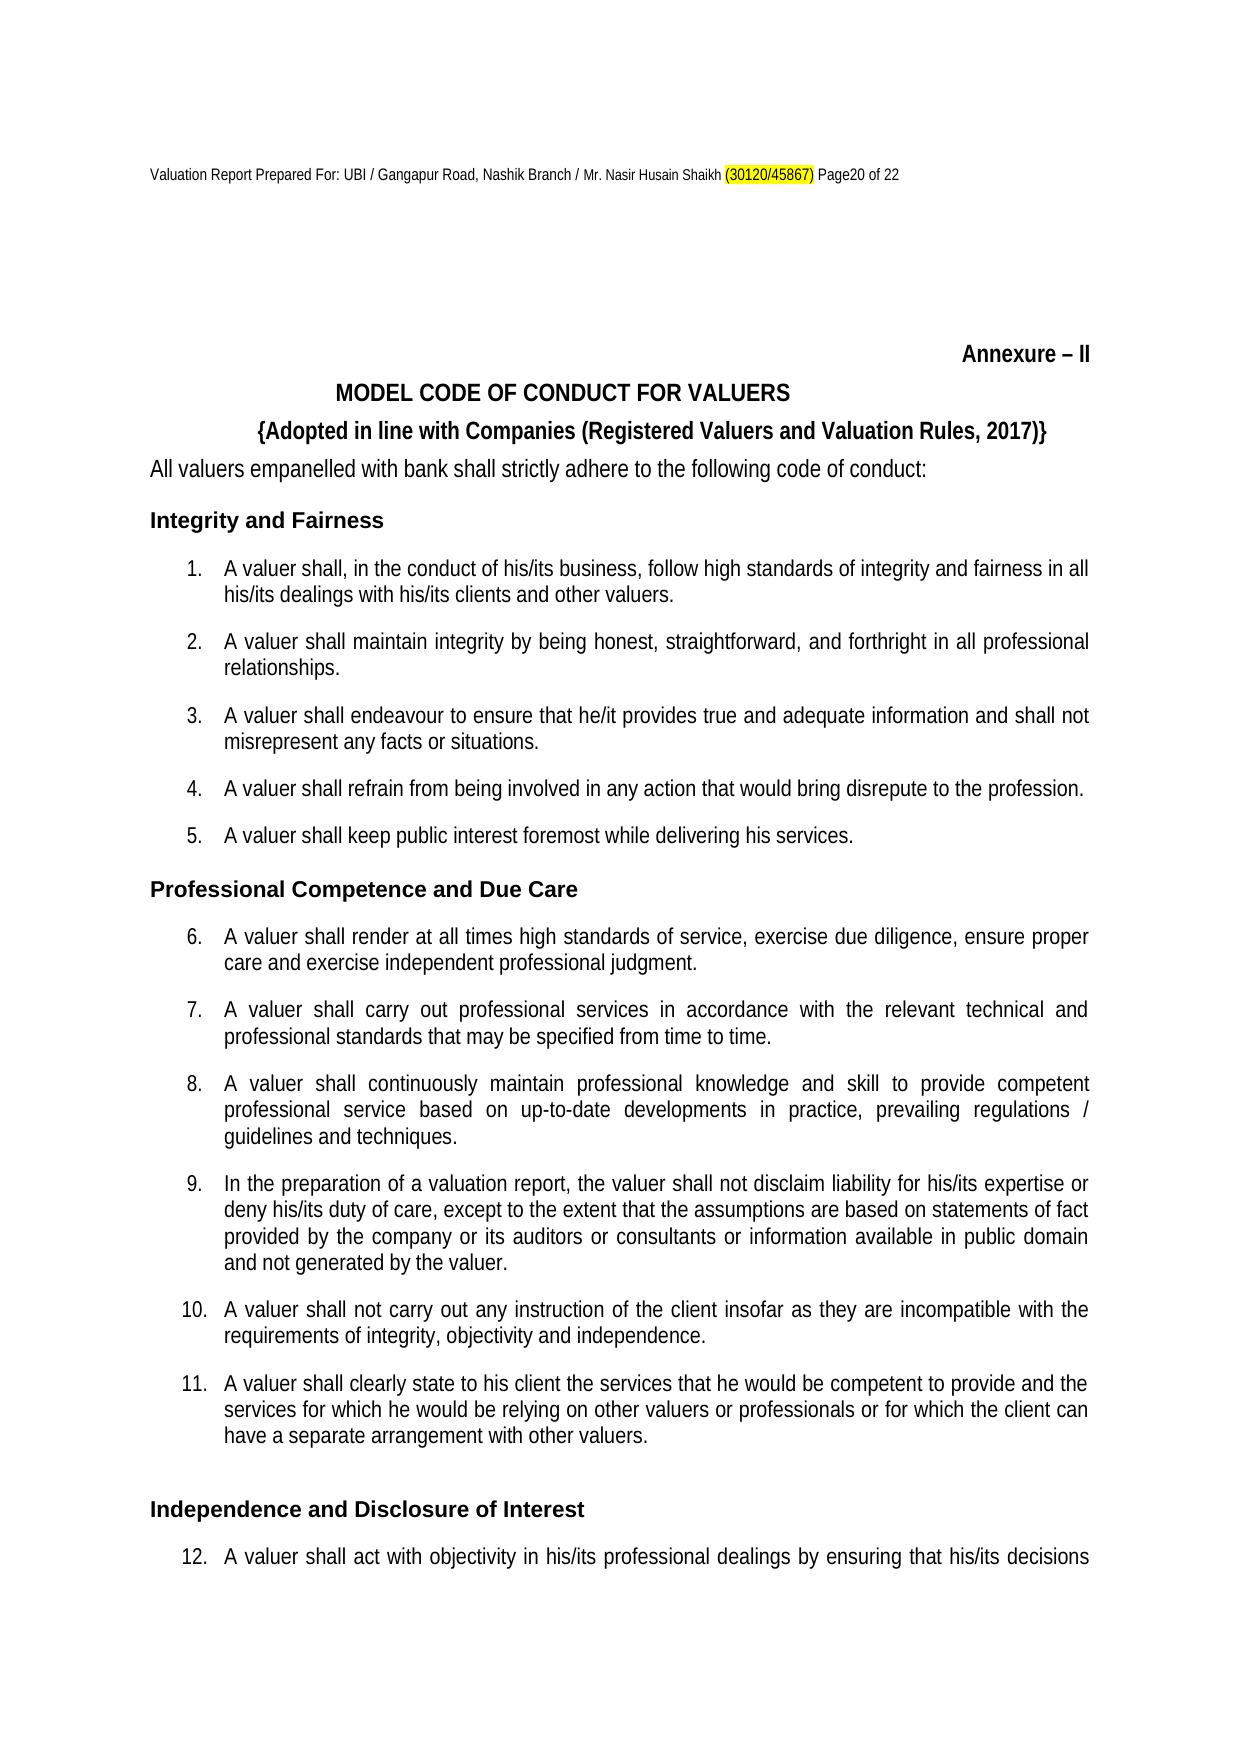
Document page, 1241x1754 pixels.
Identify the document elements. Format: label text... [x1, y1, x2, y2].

list A valuer shall clearly state to his client the services that he would be competent to provide and the services for which he would be relying on other valuers or professionals or for which the client can have a separate arrangement with other valuers. [194, 1370, 1090, 1449]
text {Adopted in line with Companies (Registered Valuers and Valuation Rules, 2017)} [218, 416, 1087, 444]
list A valuer shall render at all times high standards of service, exercise due diligence, ensure proper care and exercise independent professional judgment. [194, 923, 1090, 976]
list A valuer shall keep public interest foremost while delivering his services. [194, 822, 1090, 849]
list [194, 1543, 1090, 1569]
list A valuer shall refrain from being involved in any action that would bring disrepute to the profession. [194, 775, 1090, 801]
list A valuer shall endeavour to ensure that he/it provides true and adequate information and shall not misrepresent any facts or situations. [194, 702, 1090, 754]
text Professional Competence and Due Care [150, 876, 1090, 902]
list A valuer shall continuously maintain professional knowledge and skill to provide competent professional service based on up-to-date developments in practice, prevailing regulations / guidelines and techniques. [194, 1070, 1090, 1149]
list A valuer shall maintain integrity by being honest, straightforward, and forthright in all professional relationships. [194, 628, 1090, 681]
text All valuers empanelled with bank shall strictly adhere to the following code of conduct: [150, 454, 1087, 483]
list A valuer shall, in the conduct of his/its business, follow high standards of integrity and fairness in all his/its dealings with his/its clients and other valuers. [194, 554, 1090, 607]
text Integrity and Fairness [150, 507, 1090, 534]
list A valuer shall not carry out any instruction of the client insofar as they are incompatible with the requirements of integrity, objectivity and independence. [194, 1296, 1090, 1349]
list A valuer shall carry out professional services in accordance with the relevant technical and professional standards that may be specified from time to time. [194, 996, 1090, 1049]
text MODEL CODE OF CONDUCT FOR VALUERS [150, 378, 976, 406]
text Independence and Disclosure of Interest [150, 1496, 1090, 1522]
text Annexure – II [150, 339, 1090, 368]
list In the preparation of a valuation report, the valuer shall not disclaim liability for his/its expertise or deny his/its duty of care, except to the extent that the assumptions are based on statements of fact provided by the company or its auditors or consultants or information available in public domain and not generated by the valuer. [194, 1170, 1090, 1275]
